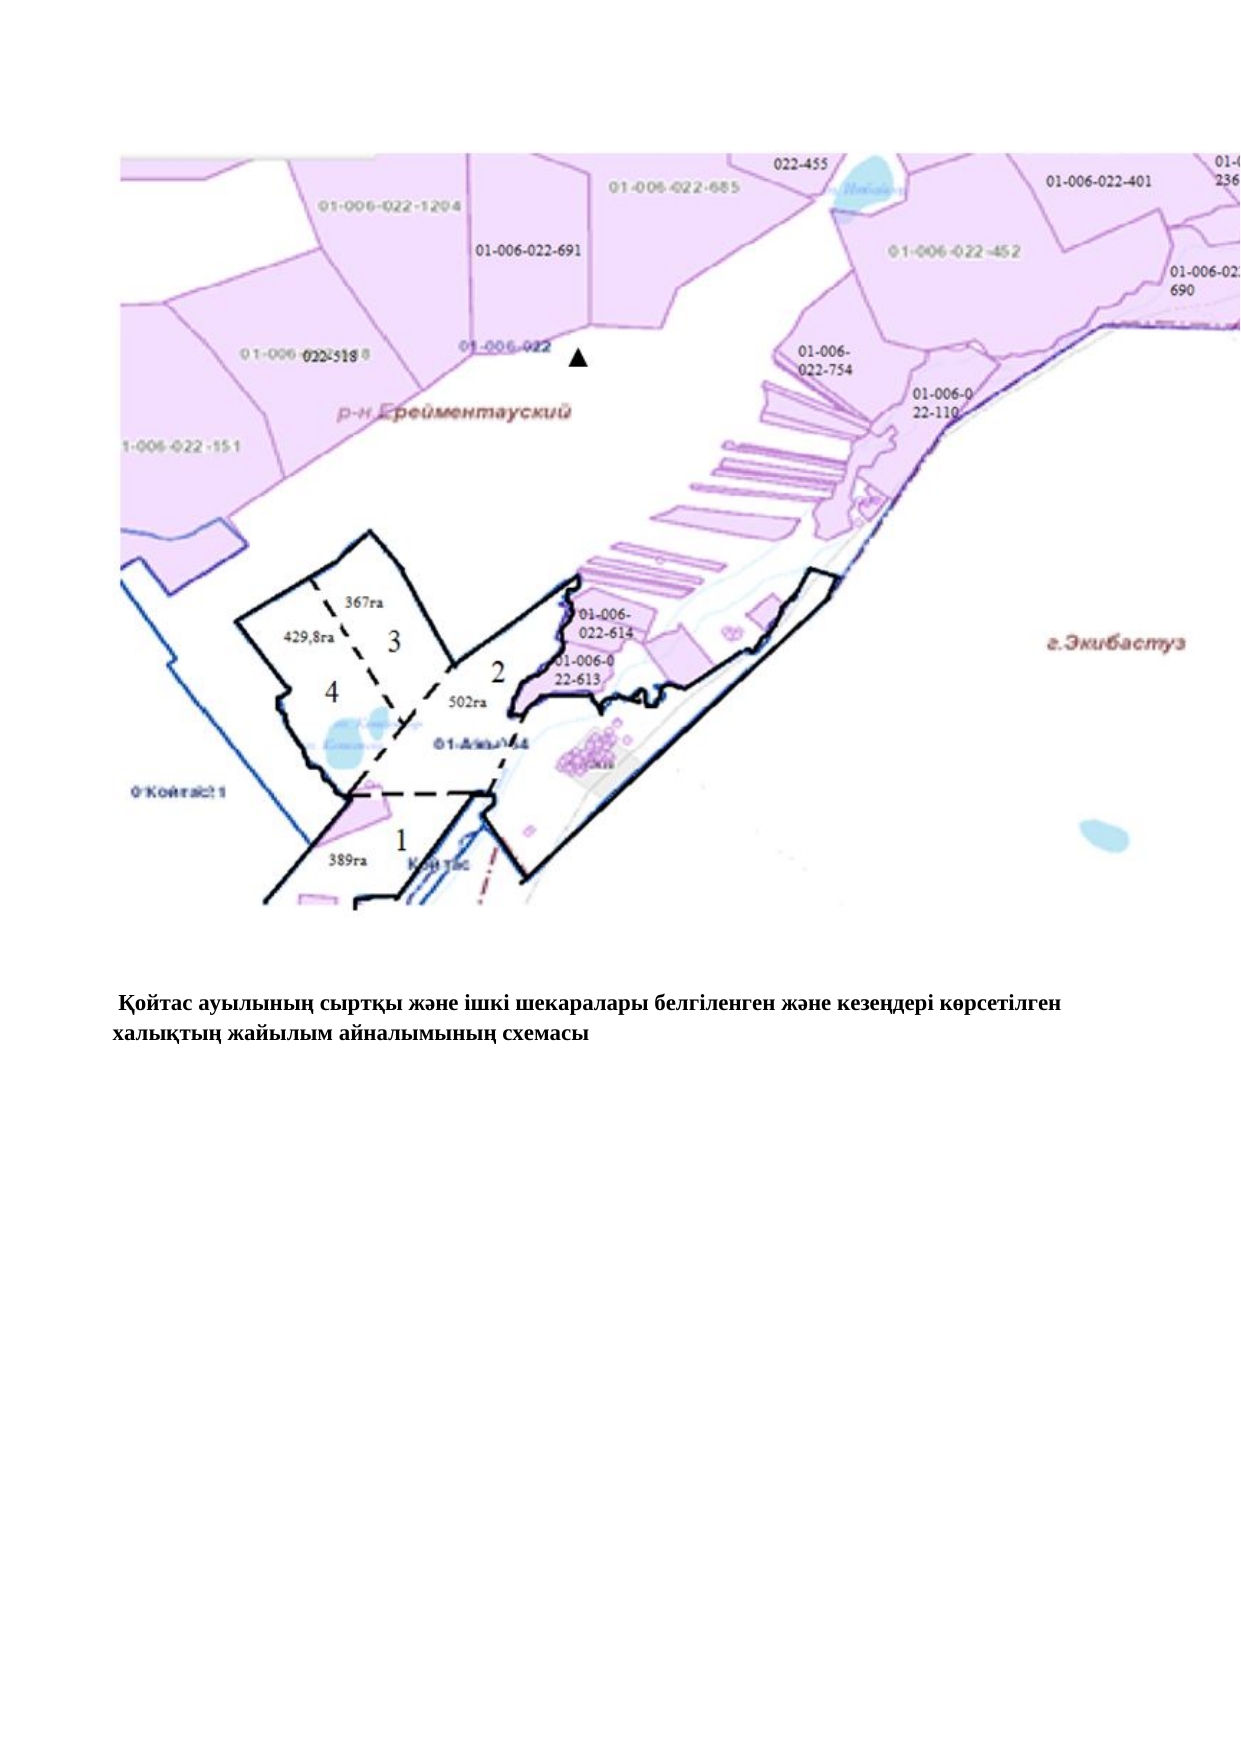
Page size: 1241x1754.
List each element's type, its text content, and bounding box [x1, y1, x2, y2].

text Қойтас ауылының сыртқы және ішкі шекаралары белгіленген және кезеңдері көрсетілген халықтың жайылым айналымының схемасы [112, 989, 1128, 1046]
picture [112, 150, 1241, 925]
